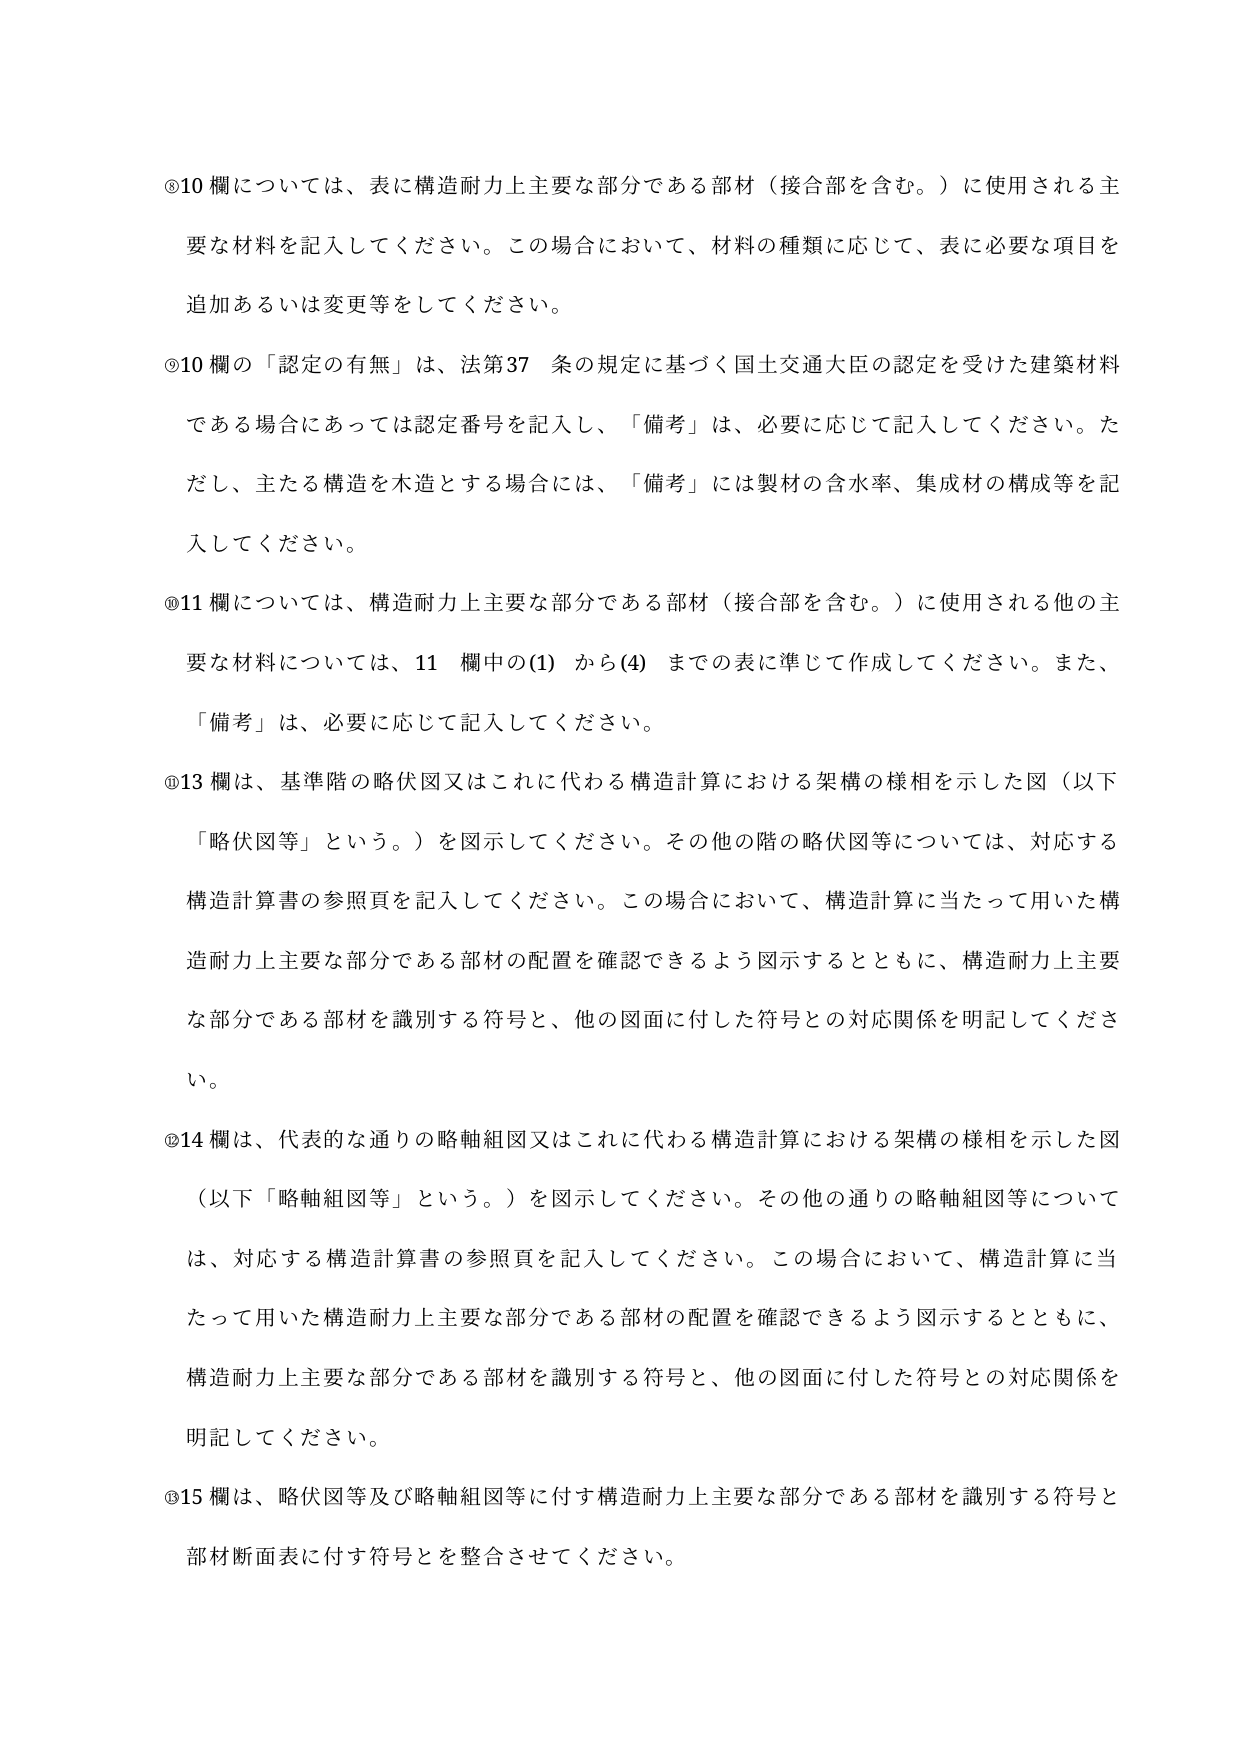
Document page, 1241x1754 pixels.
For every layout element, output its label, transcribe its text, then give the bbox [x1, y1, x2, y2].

text ⑬15欄は、略伏図等及び略軸組図等に付す構造耐力上主要な部分である部材を識別する符号と部材断面表に付す符号とを整合させてください。 [156, 1466, 1122, 1585]
text ⑫14欄は、代表的な通りの略軸組図又はこれに代わる構造計算における架構の様相を示した図（以下「略軸組図等」という。）を図示してください。その他の通りの略軸組図等については、対応する構造計算書の参照頁を記入してください。この場合において、構造計算に当たって用いた構造耐力上主要な部分である部材の配置を確認できるよう図示するとともに、構造耐力上主要な部分である部材を識別する符号と、他の図面に付した符号との対応関係を明記してください。 [156, 1108, 1122, 1466]
text ⑩11欄については、構造耐力上主要な部分である部材（接合部を含む。）に使用される他の主要な材料については、11欄中の(1)から(4)までの表に準じて作成してください。また、「備考」は、必要に応じて記入してください。 [156, 572, 1122, 751]
text ⑨10欄の「認定の有無」は、法第37条の規定に基づく国土交通大臣の認定を受けた建築材料である場合にあっては認定番号を記入し、「備考」は、必要に応じて記入してください。ただし、主たる構造を木造とする場合には、「備考」には製材の含水率、集成材の構成等を記入してください。 [156, 334, 1122, 572]
text ⑧10欄については、表に構造耐力上主要な部分である部材（接合部を含む。）に使用される主要な材料を記入してください。この場合において、材料の種類に応じて、表に必要な項目を追加あるいは変更等をしてください。 [156, 155, 1122, 334]
text ⑪13欄は、基準階の略伏図又はこれに代わる構造計算における架構の様相を示した図（以下「略伏図等」という。）を図示してください。その他の階の略伏図等については、対応する構造計算書の参照頁を記入してください。この場合において、構造計算に当たって用いた構造耐力上主要な部分である部材の配置を確認できるよう図示するとともに、構造耐力上主要な部分である部材を識別する符号と、他の図面に付した符号との対応関係を明記してください。 [156, 751, 1122, 1108]
